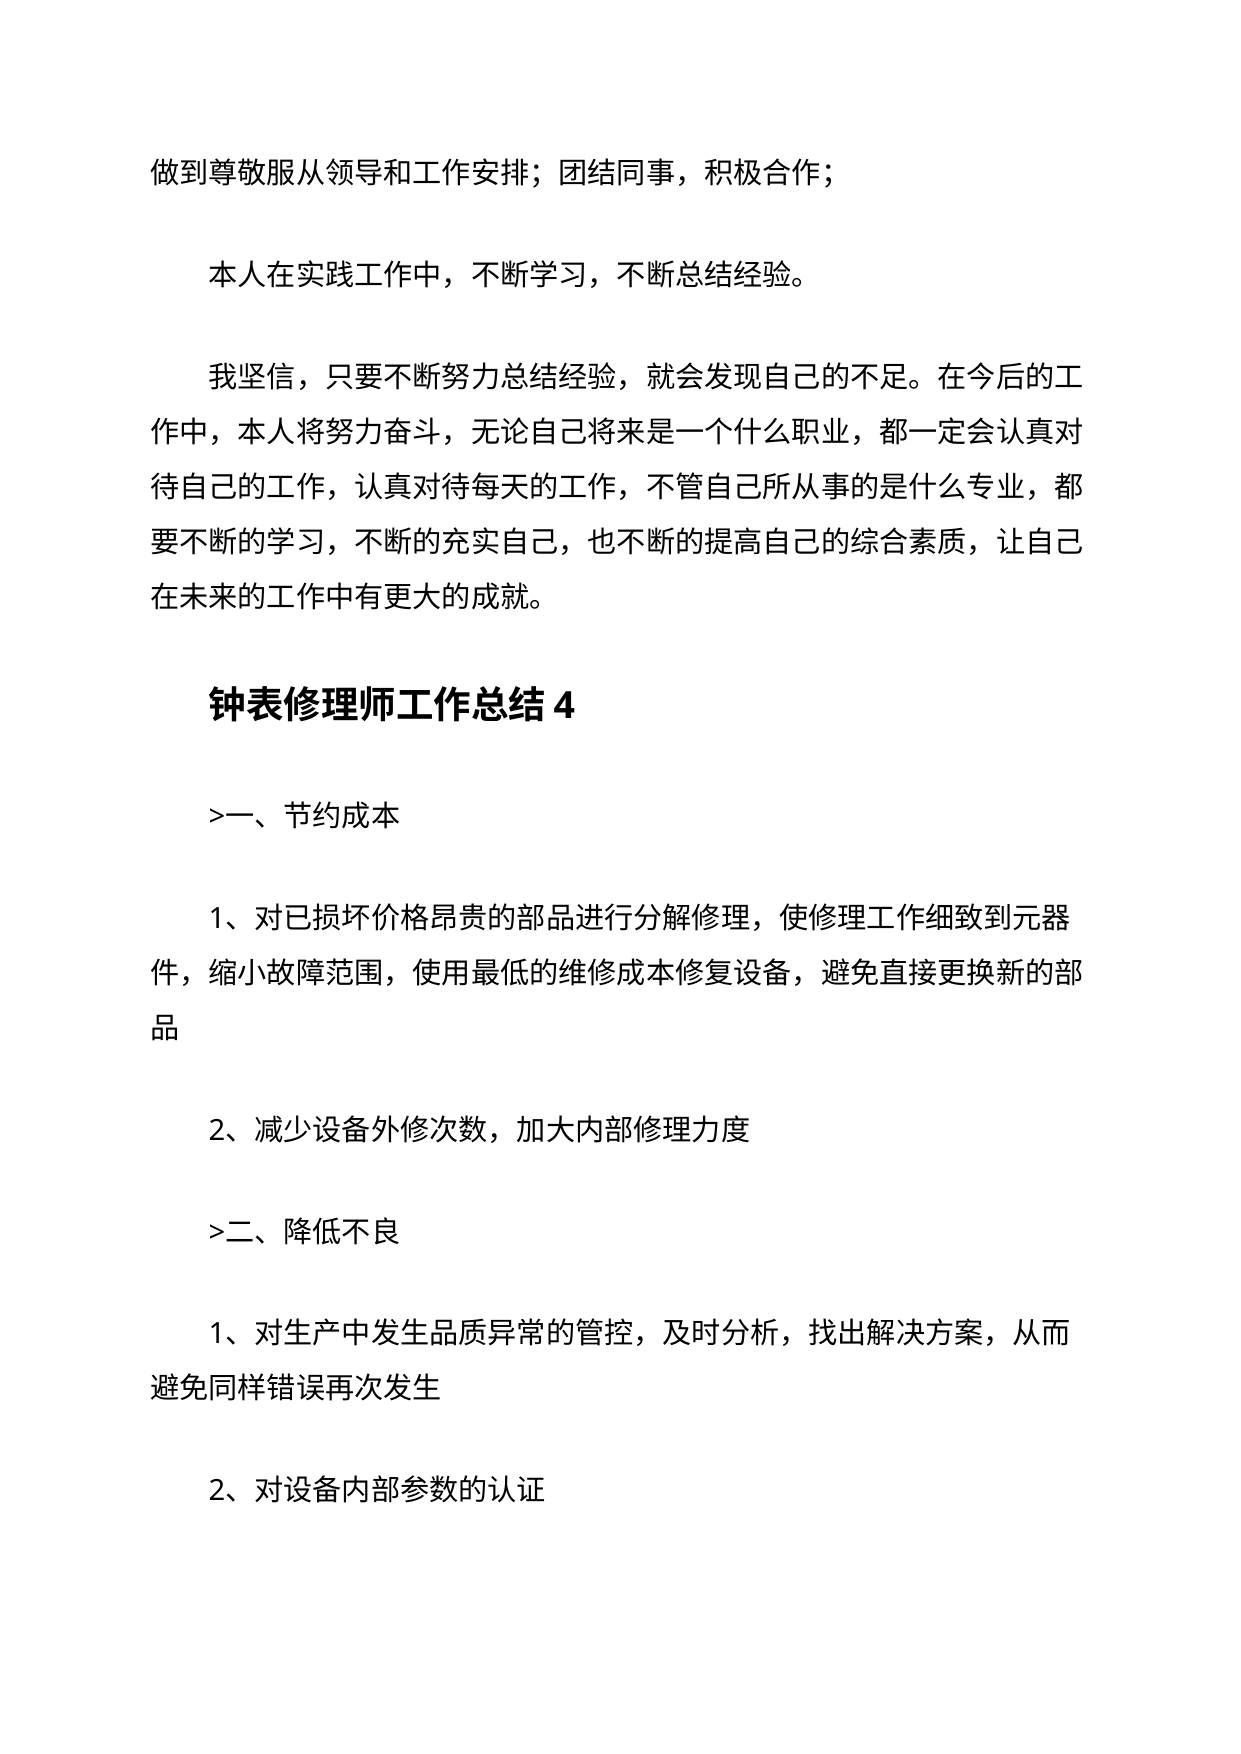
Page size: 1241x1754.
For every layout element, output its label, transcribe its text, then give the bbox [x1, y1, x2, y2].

text 1、对已损坏价格昂贵的部品进行分解修理，使修理工作细致到元器件，缩小故障范围，使用最低的维修成本修复设备，避免直接更换新的部品 [150, 894, 1090, 1047]
text 钟表修理师工作总结4 [150, 675, 1090, 729]
text 2、对设备内部参数的认证 [150, 1467, 1090, 1509]
text >二、降低不良 [150, 1208, 1090, 1251]
text 2、减少设备外修次数，加大内部修理力度 [150, 1106, 1090, 1148]
text >一、节约成本 [150, 792, 1090, 835]
text 我坚信，只要不断努力总结经验，就会发现自己的不足。在今后的工作中，本人将努力奋斗，无论自己将来是一个什么职业，都一定会认真对待自己的工作，认真对待每天的工作，不管自己所从事的是什么专业，都要不断的学习，不断的充实自己，也不断的提高自己的综合素质，让自己在未来的工作中有更大的成就。 [150, 353, 1090, 615]
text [150, 150, 1090, 192]
text 1、对生产中发生品质异常的管控，及时分析，找出解决方案，从而避免同样错误再次发生 [150, 1310, 1090, 1407]
text 本人在实践工作中，不断学习，不断总结经验。 [150, 252, 1090, 294]
